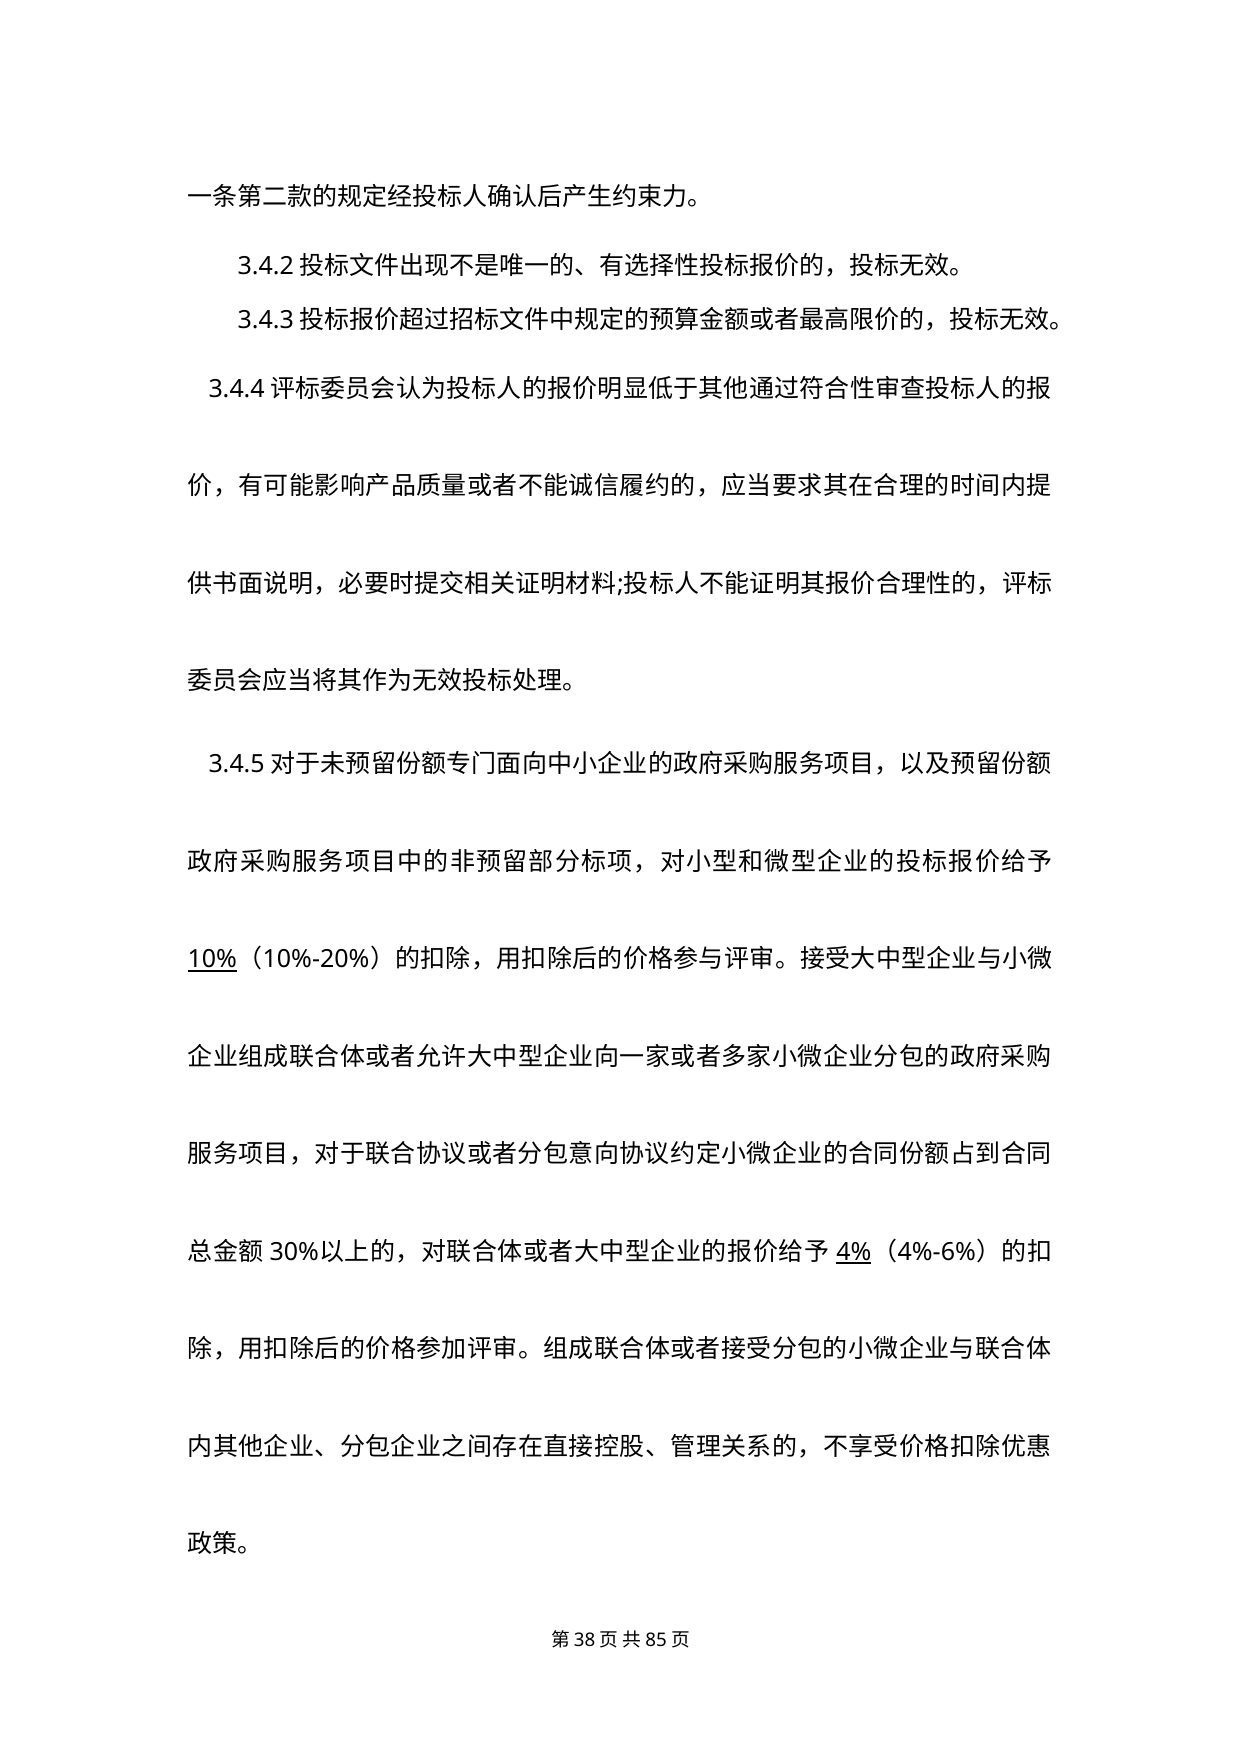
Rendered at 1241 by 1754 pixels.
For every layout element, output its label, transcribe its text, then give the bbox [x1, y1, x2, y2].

text 3.4.3投标报价超过招标文件中规定的预算金额或者最高限价的，投标无效。 [187, 299, 1053, 336]
text 3.4.4评标委员会认为投标人的报价明显低于其他通过符合性审查投标人的报价，有可能影响产品质量或者不能诚信履约的，应当要求其在合理的时间内提供书面说明，必要时提交相关证明材料;投标人不能证明其报价合理性的，评标委员会应当将其作为无效投标处理。 [187, 354, 1053, 711]
text 3.4.5对于未预留份额专门面向中小企业的政府采购服务项目，以及预留份额政府采购服务项目中的非预留部分标项，对小型和微型企业的投标报价给予10%（10%-20%）的扣除，用扣除后的价格参与评审。接受大中型企业与小微企业组成联合体或者允许大中型企业向一家或者多家小微企业分包的政府采购服务项目，对于联合协议或者分包意向协议约定小微企业的合同份额占到合同总金额30%以上的，对联合体或者大中型企业的报价给予4%（4%-6%）的扣除，用扣除后的价格参加评审。组成联合体或者接受分包的小微企业与联合体内其他企业、分包企业之间存在直接控股、管理关系的，不享受价格扣除优惠政策。 [187, 729, 1053, 1574]
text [187, 162, 1053, 227]
text 3.4.2投标文件出现不是唯一的、有选择性投标报价的，投标无效。 [187, 245, 1053, 281]
